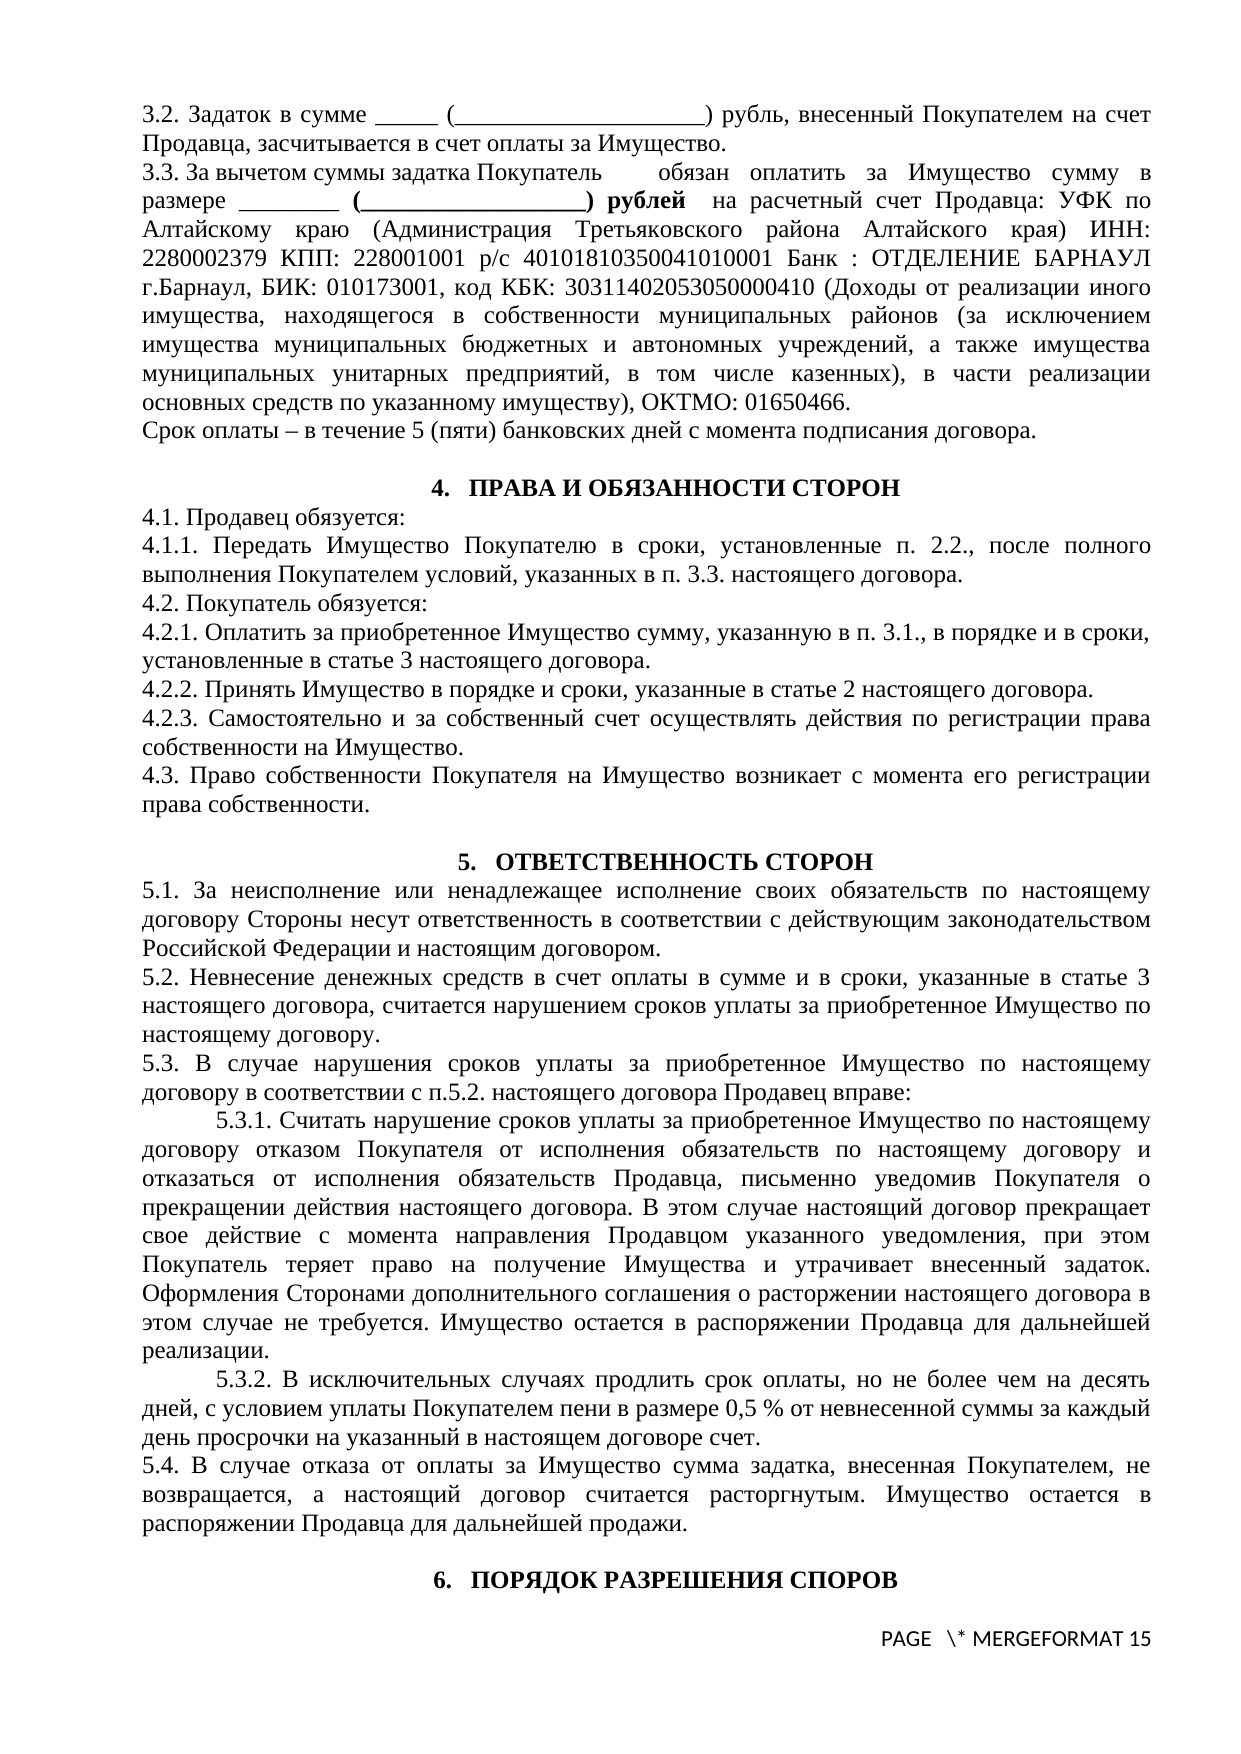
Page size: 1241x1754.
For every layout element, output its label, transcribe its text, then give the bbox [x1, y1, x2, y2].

text 3.3. За вычетом суммы задатка Покупатель обязан оплатить за Имущество сумму в размере ________ (__________________) рублей на расчетный счет Продавца: УФК по Алтайскому краю (Администрация Третьяковского района Алтайского края) ИНН: 2280002379 КПП: 228001001 р/с 40101810350041010001 Банк : ОТДЕЛЕНИЕ БАРНАУЛ г.Барнаул, БИК: 010173001, код КБК: 30311402053050000410 (Доходы от реализации иного имущества, находящегося в собственности муниципальных районов (за исключением имущества муниципальных бюджетных и автономных учреждений, а также имущества муниципальных унитарных предприятий, в том числе казенных), в части реализации основных средств по указанному имуществу), ОКТМО: 01650466. [142, 157, 1152, 416]
list ПРАВА И ОБЯЗАННОСТИ СТОРОН [179, 473, 1152, 502]
text 4.1.1. Передать Имущество Покупателю в сроки, установленные п. 2.2., после полного выполнения Покупателем условий, указанных в п. 3.3. настоящего договора. [142, 531, 1152, 588]
text 4.2. Покупатель обязуется: [142, 588, 1152, 617]
text 5.1. За неисполнение или ненадлежащее исполнение своих обязательств по настоящему договору Стороны несут ответственность в соответствии с действующим законодательством Российской Федерации и настоящим договором. [142, 876, 1152, 962]
text 5.3. В случае нарушения сроков уплаты за приобретенное Имущество по настоящему договору в соответствии с п.5.2. настоящего договора Продавец вправе: [142, 1048, 1152, 1106]
text 5.4. В случае отказа от оплаты за Имущество сумма задатка, внесенная Покупателем, не возвращается, а настоящий договор считается расторгнутым. Имущество остается в распоряжении Продавца для дальнейшей продажи. [142, 1451, 1152, 1537]
text 5.3.1. Считать нарушение сроков уплаты за приобретенное Имущество по настоящему договору отказом Покупателя от исполнения обязательств по настоящему договору и отказаться от исполнения обязательств Продавца, письменно уведомив Покупателя о прекращении действия настоящего договора. В этом случае настоящий договор прекращает свое действие с момента направления Продавцом указанного уведомления, при этом Покупатель теряет право на получение Имущества и утрачивает внесенный задаток. Оформления Сторонами дополнительного соглашения о расторжении настоящего договора в этом случае не требуется. Имущество остается в распоряжении Продавца для дальнейшей реализации. [142, 1106, 1152, 1364]
text 4.3. Право собственности Покупателя на Имущество возникает с момента его регистрации права собственности. [142, 761, 1152, 818]
text 4.2.2. Принять Имущество в порядке и сроки, указанные в статье 2 настоящего договора. [142, 674, 1152, 703]
text 3.2. Задаток в сумме _____ (____________________) рубль, внесенный Покупателем на счет Продавца, засчитывается в счет оплаты за Имущество. [142, 99, 1152, 157]
list ПОРЯДОК РАЗРЕШЕНИЯ СПОРОВ [179, 1566, 1152, 1594]
text 5.2. Невнесение денежных средств в счет оплаты в сумме и в сроки, указанные в статье 3 настоящего договора, считается нарушением сроков уплаты за приобретенное Имущество по настоящему договору. [142, 962, 1152, 1048]
text 4.2.3. Самостоятельно и за собственный счет осуществлять действия по регистрации права собственности на Имущество. [142, 703, 1152, 761]
list ОТВЕТСТВЕННОСТЬ СТОРОН [179, 847, 1152, 876]
text 4.1. Продавец обязуется: [142, 502, 1152, 531]
text 5.3.2. В исключительных случаях продлить срок оплаты, но не более чем на десять дней, с условием уплаты Покупателем пени в размере 0,5 % от невнесенной суммы за каждый день просрочки на указанный в настоящем договоре счет. [142, 1364, 1152, 1451]
text 4.2.1. Оплатить за приобретенное Имущество сумму, указанную в п. 3.1., в порядке и в сроки, установленные в статье 3 настоящего договора. [142, 617, 1152, 674]
text Срок оплаты – в течение 5 (пяти) банковских дней с момента подписания договора. [142, 416, 1152, 444]
